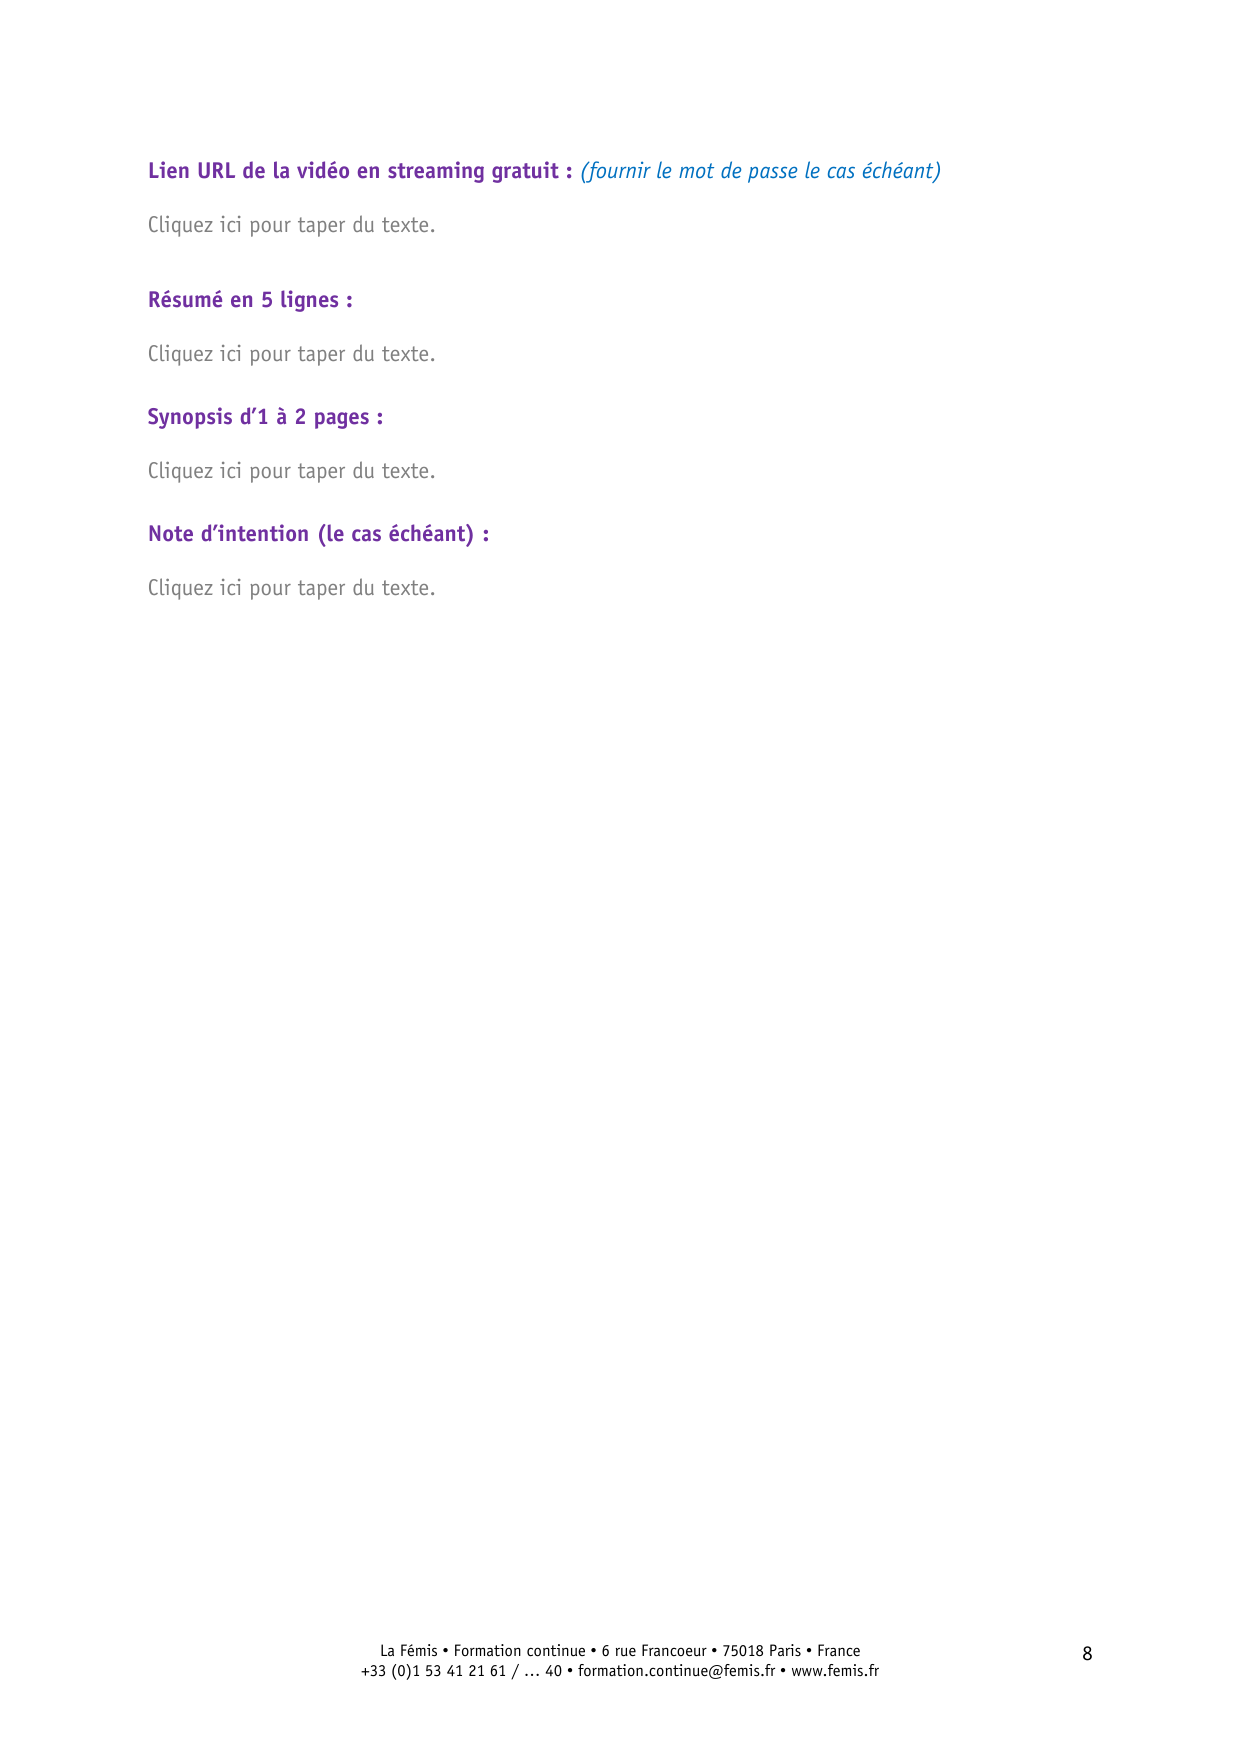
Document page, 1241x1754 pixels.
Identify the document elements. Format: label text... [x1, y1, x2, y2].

text Synopsis d’1 à 2 pages : [148, 402, 1093, 431]
text Résumé en 5 lignes : [148, 286, 1093, 313]
text Lien URL de la vidéo en streaming gratuit : (fournir le mot de passe le cas échéant) [148, 156, 1093, 184]
text Note d’intention (le cas échéant) : [148, 519, 1093, 547]
